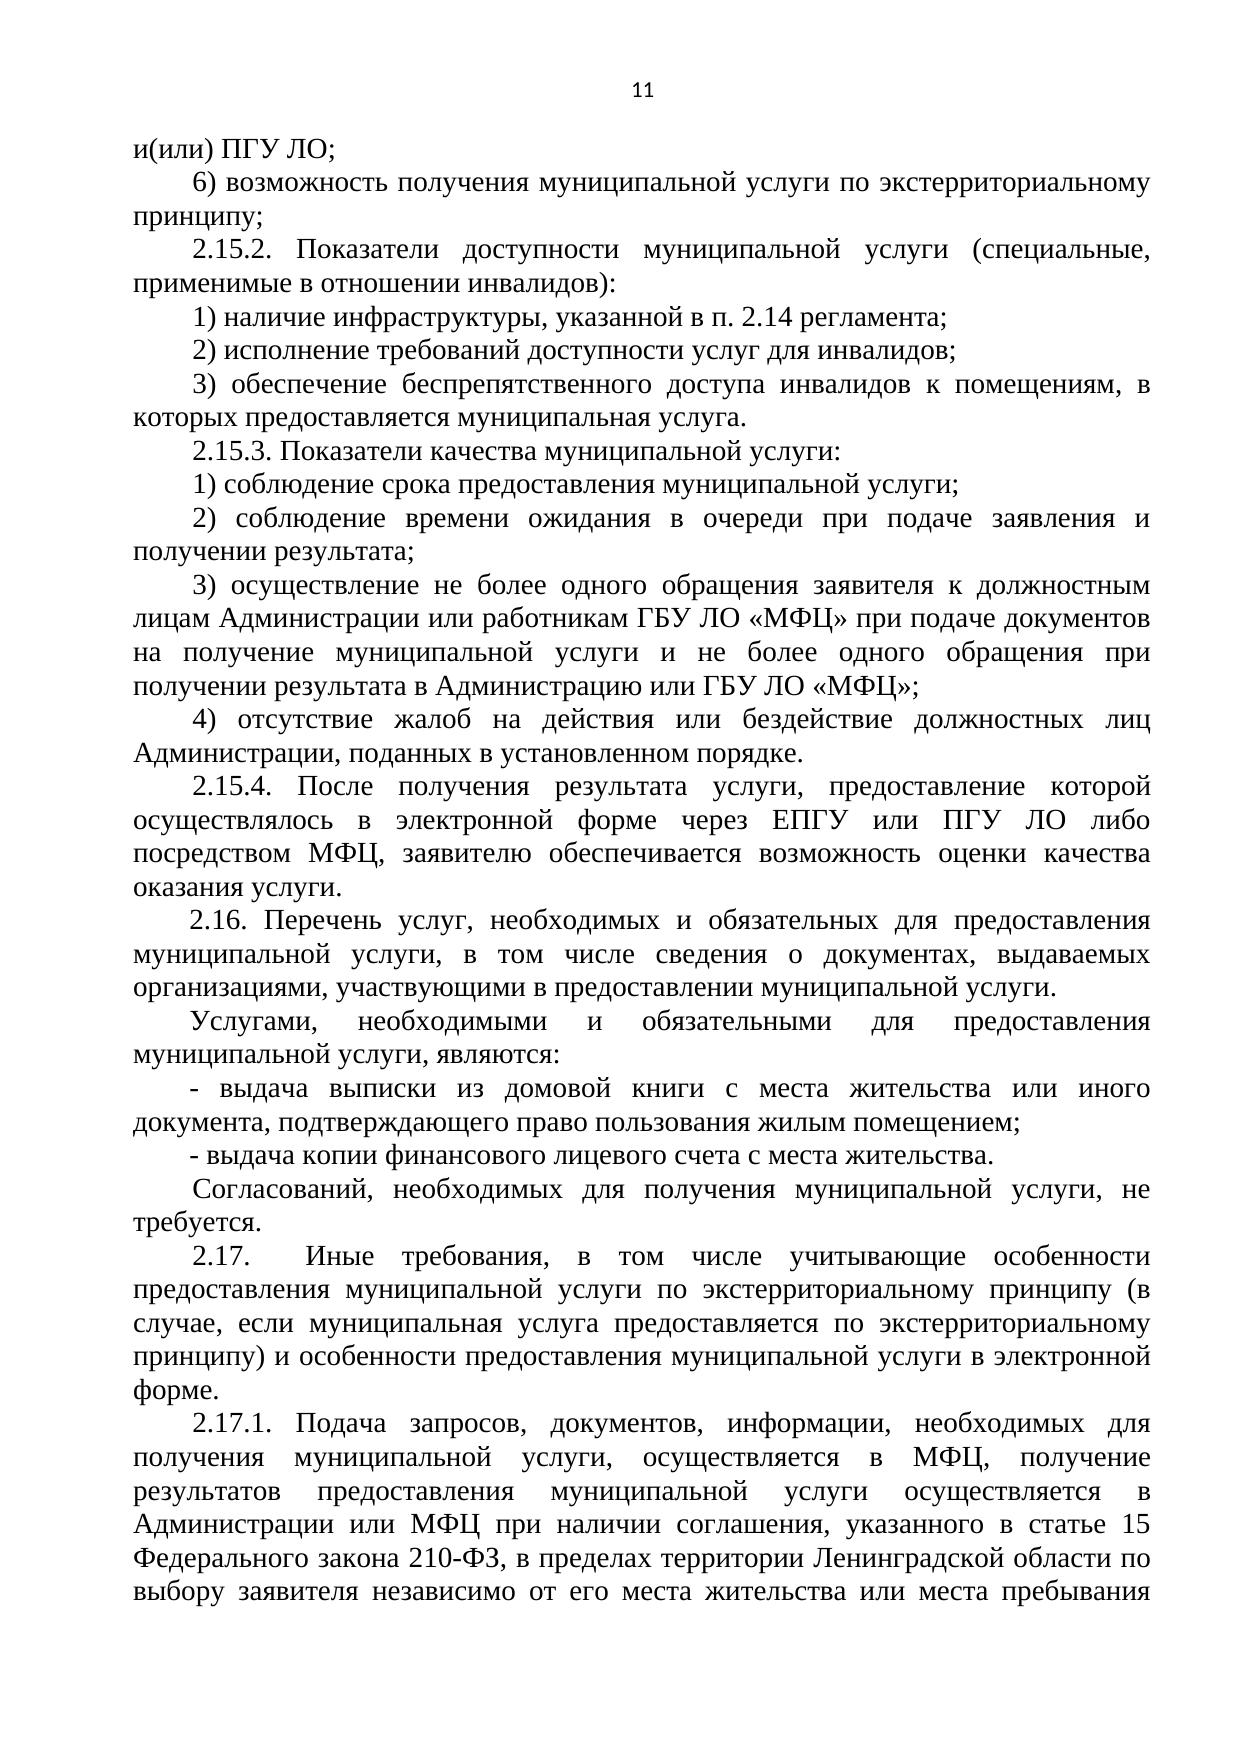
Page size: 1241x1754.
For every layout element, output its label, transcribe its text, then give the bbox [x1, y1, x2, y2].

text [133, 131, 1152, 164]
text Согласований, необходимых для получения муниципальной услуги, не требуется. [133, 1171, 1152, 1238]
text 4) отсутствие жалоб на действия или бездействие должностных лиц Администрации, поданных в установленном порядке. [133, 701, 1152, 768]
text - выдача копии финансового лицевого счета с места жительства. [133, 1137, 1152, 1171]
text 2) исполнение требований доступности услуг для инвалидов; [133, 332, 1152, 366]
text - выдача выписки из домовой книги с места жительства или иного документа, подтверждающего право пользования жилым помещением; [133, 1070, 1152, 1137]
text 2.16. Перечень услуг, необходимых и обязательных для предоставления муниципальной услуги, в том числе сведения о документах, выдаваемых организациями, участвующими в предоставлении муниципальной услуги. [133, 902, 1152, 1003]
text 1) наличие инфраструктуры, указанной в п. 2.14 регламента; [133, 299, 1152, 332]
text 2.17. Иные требования, в том числе учитывающие особенности предоставления муниципальной услуги по экстерриториальному принципу (в случае, если муниципальная услуга предоставляется по экстерриториальному принципу) и особенности предоставления муниципальной услуги в электронной форме. [133, 1238, 1152, 1406]
text 6) возможность получения муниципальной услуги по экстерриториальному принципу; [133, 164, 1152, 232]
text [133, 1406, 1152, 1607]
text 2.15.2. Показатели доступности муниципальной услуги (специальные, применимые в отношении инвалидов): [133, 232, 1152, 299]
text 2.15.4. После получения результата услуги, предоставление которой осуществлялось в электронной форме через ЕПГУ или ПГУ ЛО либо посредством МФЦ, заявителю обеспечивается возможность оценки качества оказания услуги. [133, 768, 1152, 902]
text 1) соблюдение срока предоставления муниципальной услуги; [133, 466, 1152, 500]
text 3) осуществление не более одного обращения заявителя к должностным лицам Администрации или работникам ГБУ ЛО «МФЦ» при подаче документов на получение муниципальной услуги и не более одного обращения при получении результата в Администрацию или ГБУ ЛО «МФЦ»; [133, 567, 1152, 701]
text 2) соблюдение времени ожидания в очереди при подаче заявления и получении результата; [133, 500, 1152, 567]
text 3) обеспечение беспрепятственного доступа инвалидов к помещениям, в которых предоставляется муниципальная услуга. [133, 366, 1152, 433]
text Услугами, необходимыми и обязательными для предоставления муниципальной услуги, являются: [133, 1003, 1152, 1070]
text 2.15.3. Показатели качества муниципальной услуги: [133, 433, 1152, 466]
